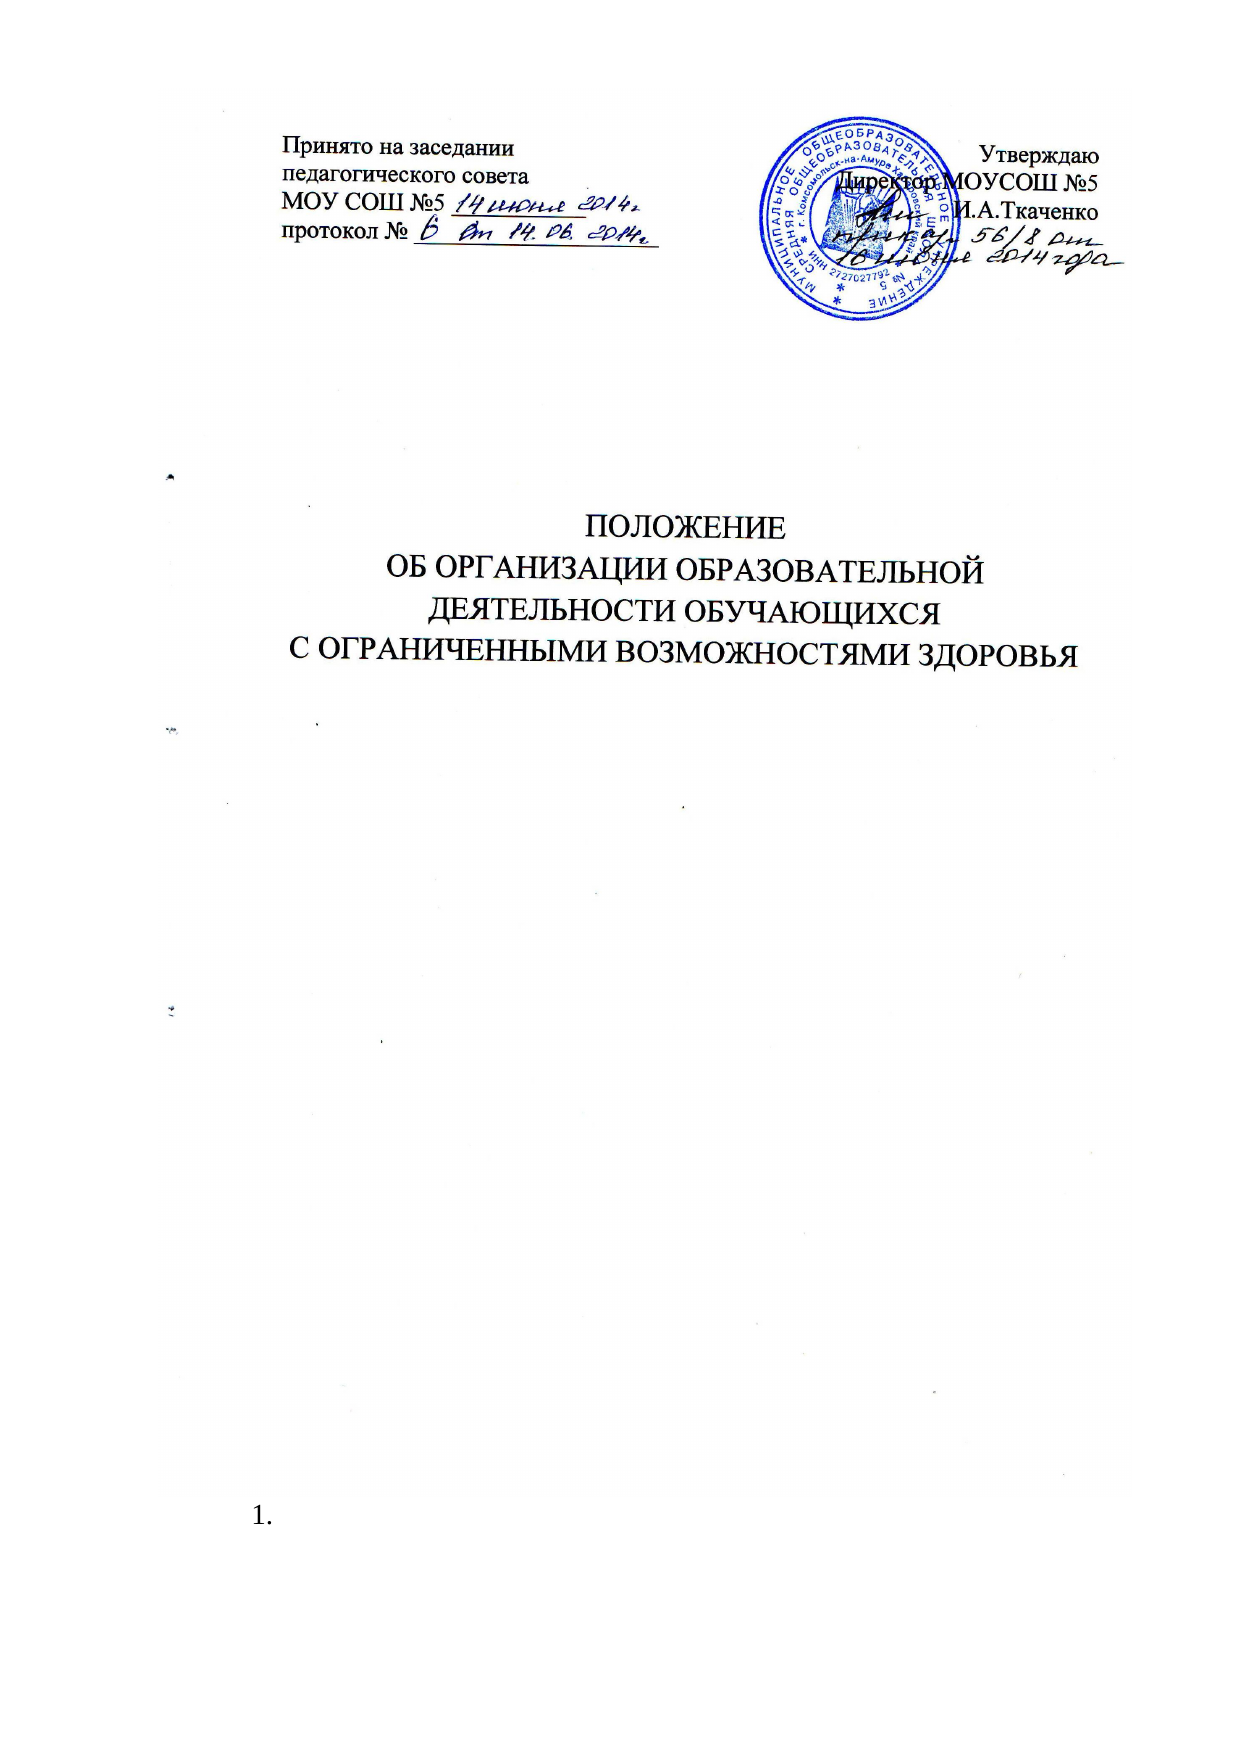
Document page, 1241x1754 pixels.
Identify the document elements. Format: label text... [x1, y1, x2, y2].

picture [158, 88, 1132, 1497]
